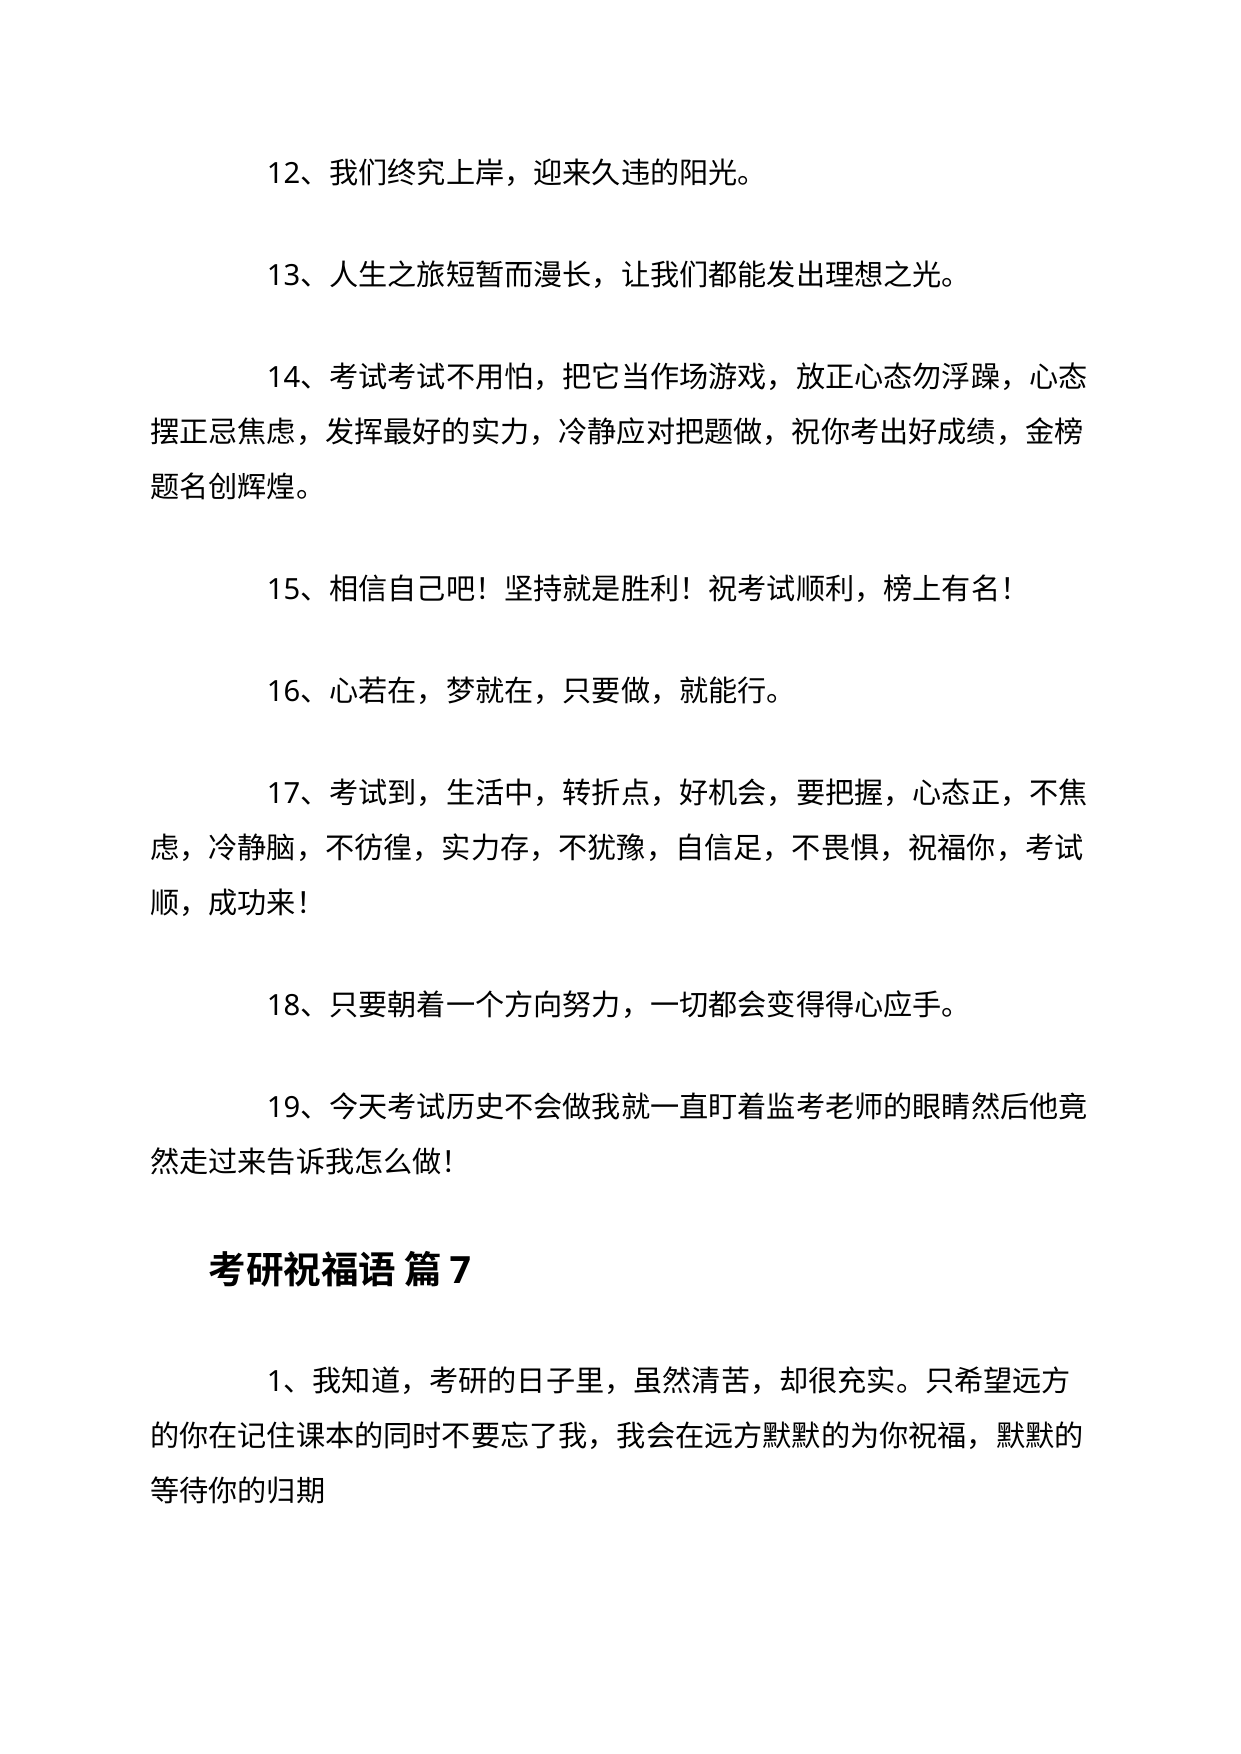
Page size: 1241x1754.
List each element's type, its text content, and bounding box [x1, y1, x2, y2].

text 12、我们终究上岸，迎来久违的阳光。 [150, 150, 1090, 192]
text 18、只要朝着一个方向努力，一切都会变得得心应手。 [150, 981, 1090, 1024]
text 13、人生之旅短暂而漫长，让我们都能发出理想之光。 [150, 252, 1090, 294]
text 19、今天考试历史不会做我就一直盯着监考老师的眼睛然后他竟然走过来告诉我怎么做！ [150, 1083, 1090, 1181]
text 16、心若在，梦就在，只要做，就能行。 [150, 668, 1090, 710]
text 17、考试到，生活中，转折点，好机会，要把握，心态正，不焦虑，冷静脑，不彷徨，实力存，不犹豫，自信足，不畏惧，祝福你，考试顺，成功来！ [150, 769, 1090, 922]
text 15、相信自己吧！坚持就是胜利！祝考试顺利，榜上有名！ [150, 566, 1090, 608]
text 1、我知道，考研的日子里，虽然清苦，却很充实。只希望远方的你在记住课本的同时不要忘了我，我会在远方默默的为你祝福，默默的等待你的归期 [150, 1358, 1090, 1510]
text 14、考试考试不用怕，把它当作场游戏，放正心态勿浮躁，心态摆正忌焦虑，发挥最好的实力，冷静应对把题做，祝你考出好成绩，金榜题名创辉煌。 [150, 354, 1090, 506]
text 考研祝福语 篇7 [150, 1240, 1090, 1294]
